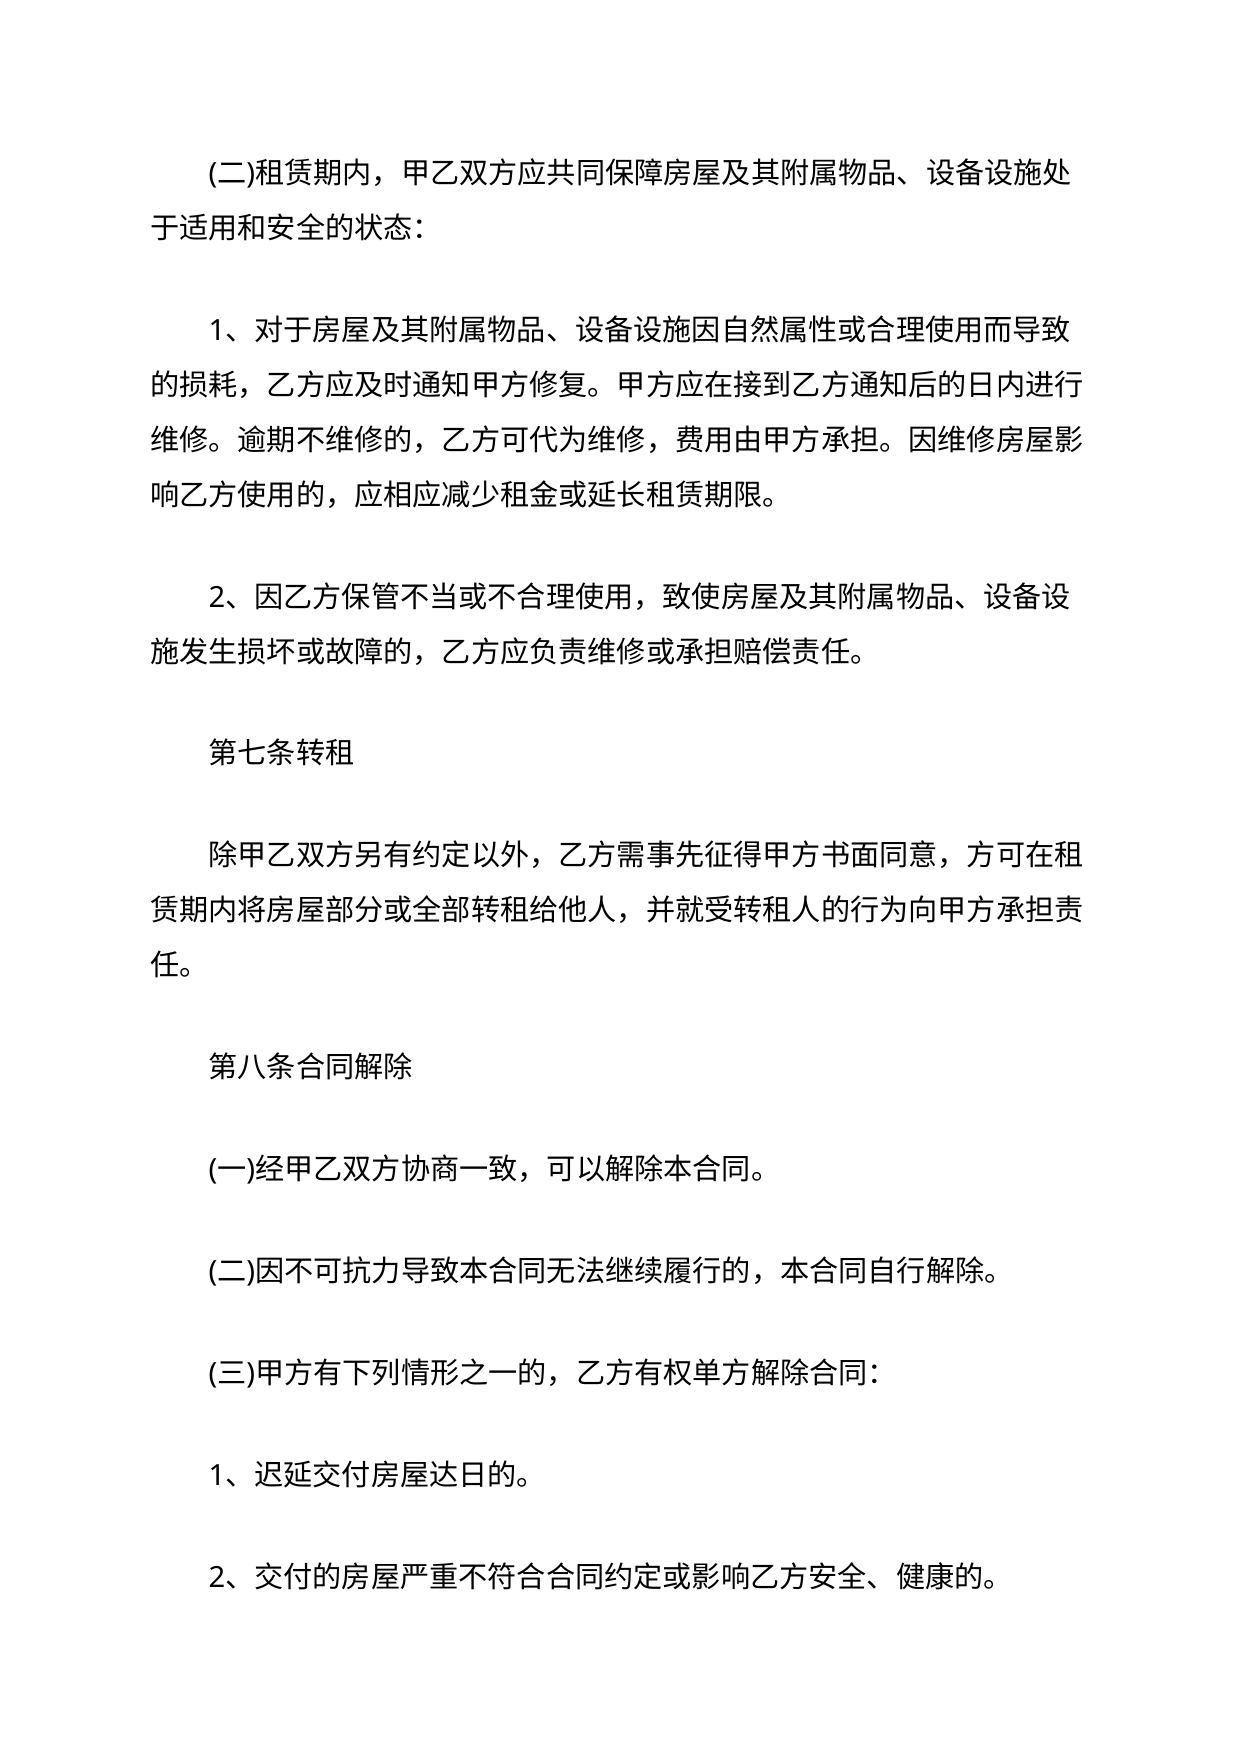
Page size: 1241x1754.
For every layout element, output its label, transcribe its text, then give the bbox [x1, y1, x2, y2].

text (三)甲方有下列情形之一的，乙方有权单方解除合同： [150, 1349, 1090, 1392]
text (一)经甲乙双方协商一致，可以解除本合同。 [150, 1145, 1090, 1188]
text 2、因乙方保管不当或不合理使用，致使房屋及其附属物品、设备设施发生损坏或故障的，乙方应负责维修或承担赔偿责任。 [150, 573, 1090, 671]
text 除甲乙双方另有约定以外，乙方需事先征得甲方书面同意，方可在租赁期内将房屋部分或全部转租给他人，并就受转租人的行为向甲方承担责任。 [150, 832, 1090, 984]
text (二)因不可抗力导致本合同无法继续履行的，本合同自行解除。 [150, 1247, 1090, 1289]
text 第八条合同解除 [150, 1043, 1090, 1086]
text 第七条转租 [150, 730, 1090, 772]
text 2、交付的房屋严重不符合合同约定或影响乙方安全、健康的。 [150, 1553, 1090, 1596]
text 1、对于房屋及其附属物品、设备设施因自然属性或合理使用而导致的损耗，乙方应及时通知甲方修复。甲方应在接到乙方通知后的日内进行维修。逾期不维修的，乙方可代为维修，费用由甲方承担。因维修房屋影响乙方使用的，应相应减少租金或延长租赁期限。 [150, 307, 1090, 514]
text 1、迟延交付房屋达日的。 [150, 1451, 1090, 1493]
text (二)租赁期内，甲乙双方应共同保障房屋及其附属物品、设备设施处于适用和安全的状态： [150, 150, 1090, 247]
